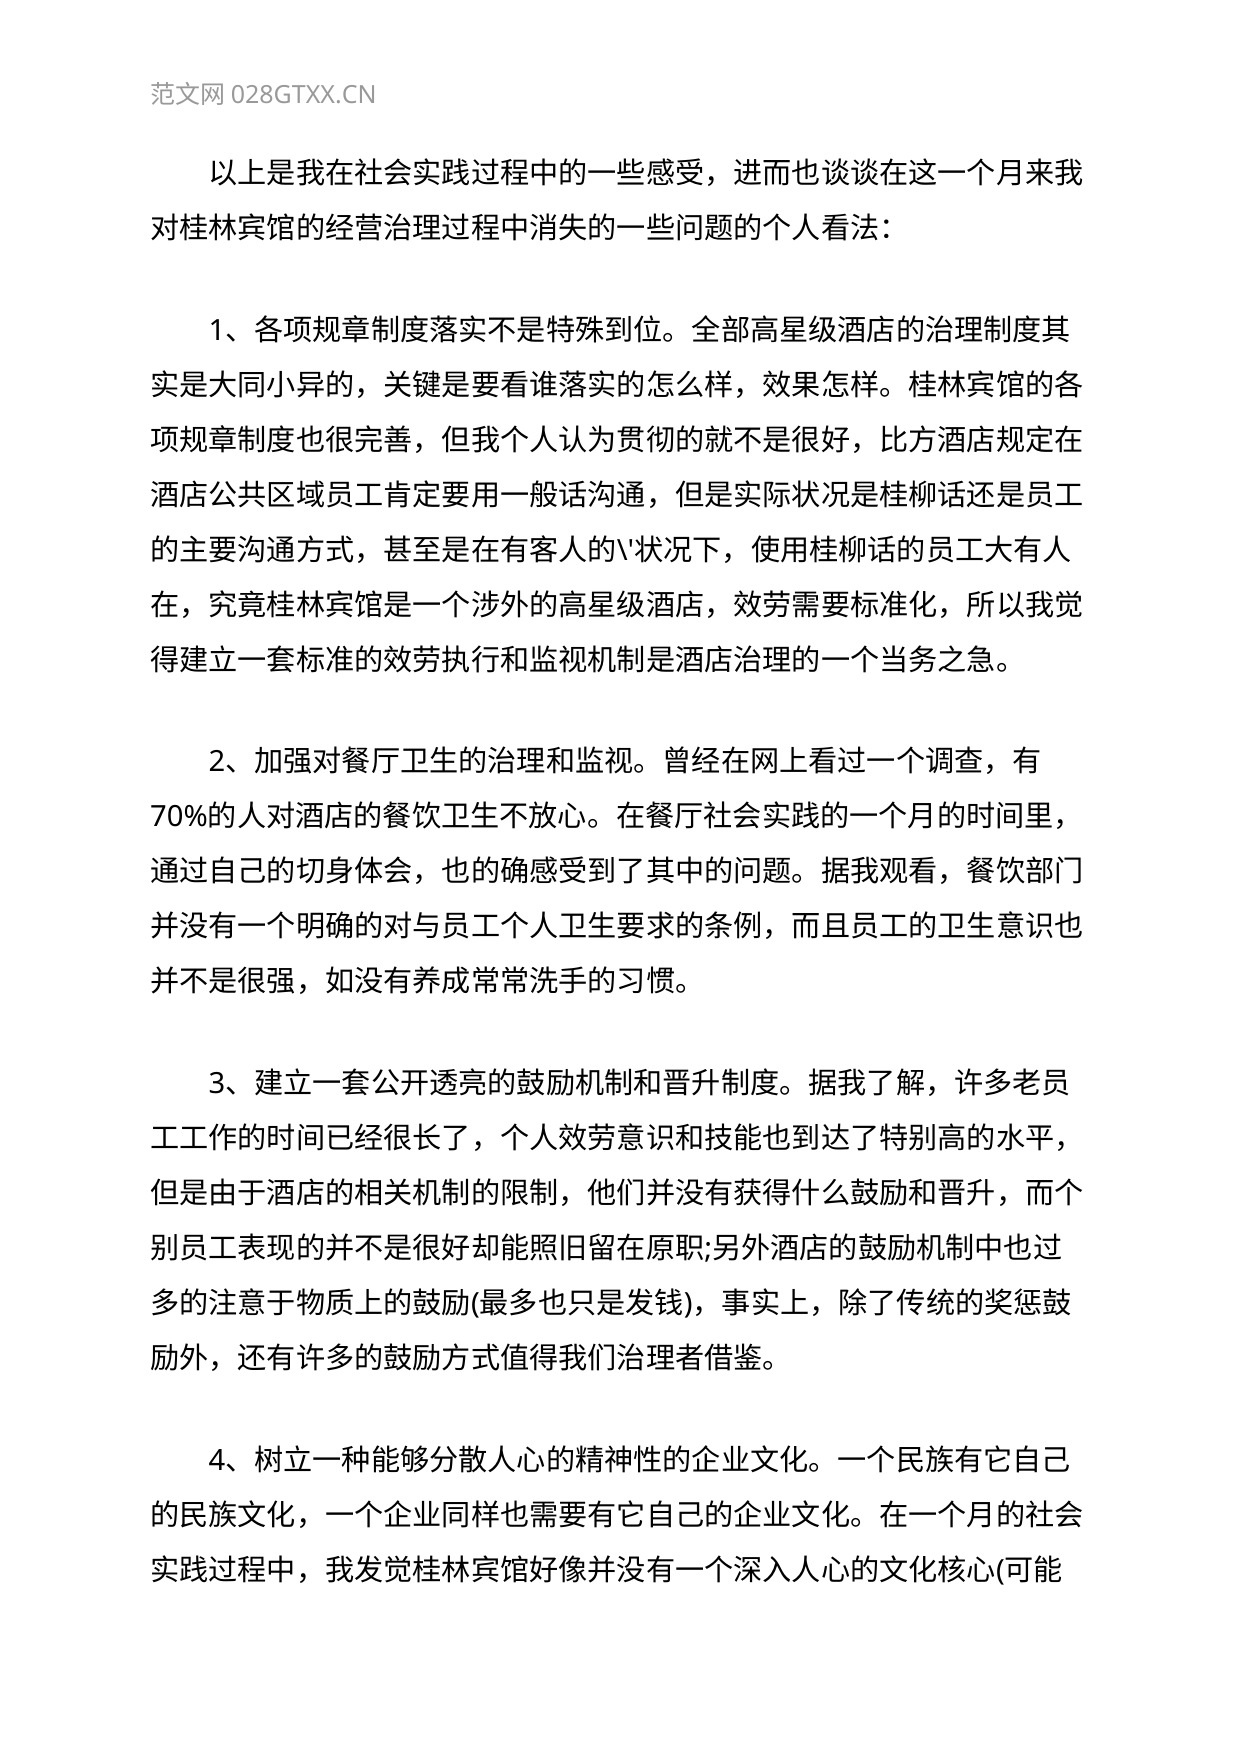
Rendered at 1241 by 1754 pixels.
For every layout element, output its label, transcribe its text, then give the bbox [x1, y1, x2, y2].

text 1、各项规章制度落实不是特殊到位。全部高星级酒店的治理制度其实是大同小异的，关键是要看谁落实的怎么样，效果怎样。桂林宾馆的各项规章制度也很完善，但我个人认为贯彻的就不是很好，比方酒店规定在酒店公共区域员工肯定要用一般话沟通，但是实际状况是桂柳话还是员工的主要沟通方式，甚至是在有客人的\'状况下，使用桂柳话的员工大有人在，究竟桂林宾馆是一个涉外的高星级酒店，效劳需要标准化，所以我觉得建立一套标准的效劳执行和监视机制是酒店治理的一个当务之急。 [150, 307, 1090, 678]
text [150, 1436, 1090, 1588]
text 以上是我在社会实践过程中的一些感受，进而也谈谈在这一个月来我对桂林宾馆的经营治理过程中消失的一些问题的个人看法： [150, 150, 1090, 247]
text 2、加强对餐厅卫生的治理和监视。曾经在网上看过一个调查，有70%的人对酒店的餐饮卫生不放心。在餐厅社会实践的一个月的时间里，通过自己的切身体会，也的确感受到了其中的问题。据我观看，餐饮部门并没有一个明确的对与员工个人卫生要求的条例，而且员工的卫生意识也并不是很强，如没有养成常常洗手的习惯。 [150, 738, 1090, 1000]
text 3、建立一套公开透亮的鼓励机制和晋升制度。据我了解，许多老员工工作的时间已经很长了，个人效劳意识和技能也到达了特别高的水平，但是由于酒店的相关机制的限制，他们并没有获得什么鼓励和晋升，而个别员工表现的并不是很好却能照旧留在原职;另外酒店的鼓励机制中也过多的注意于物质上的鼓励(最多也只是发钱)，事实上，除了传统的奖惩鼓励外，还有许多的鼓励方式值得我们治理者借鉴。 [150, 1059, 1090, 1377]
